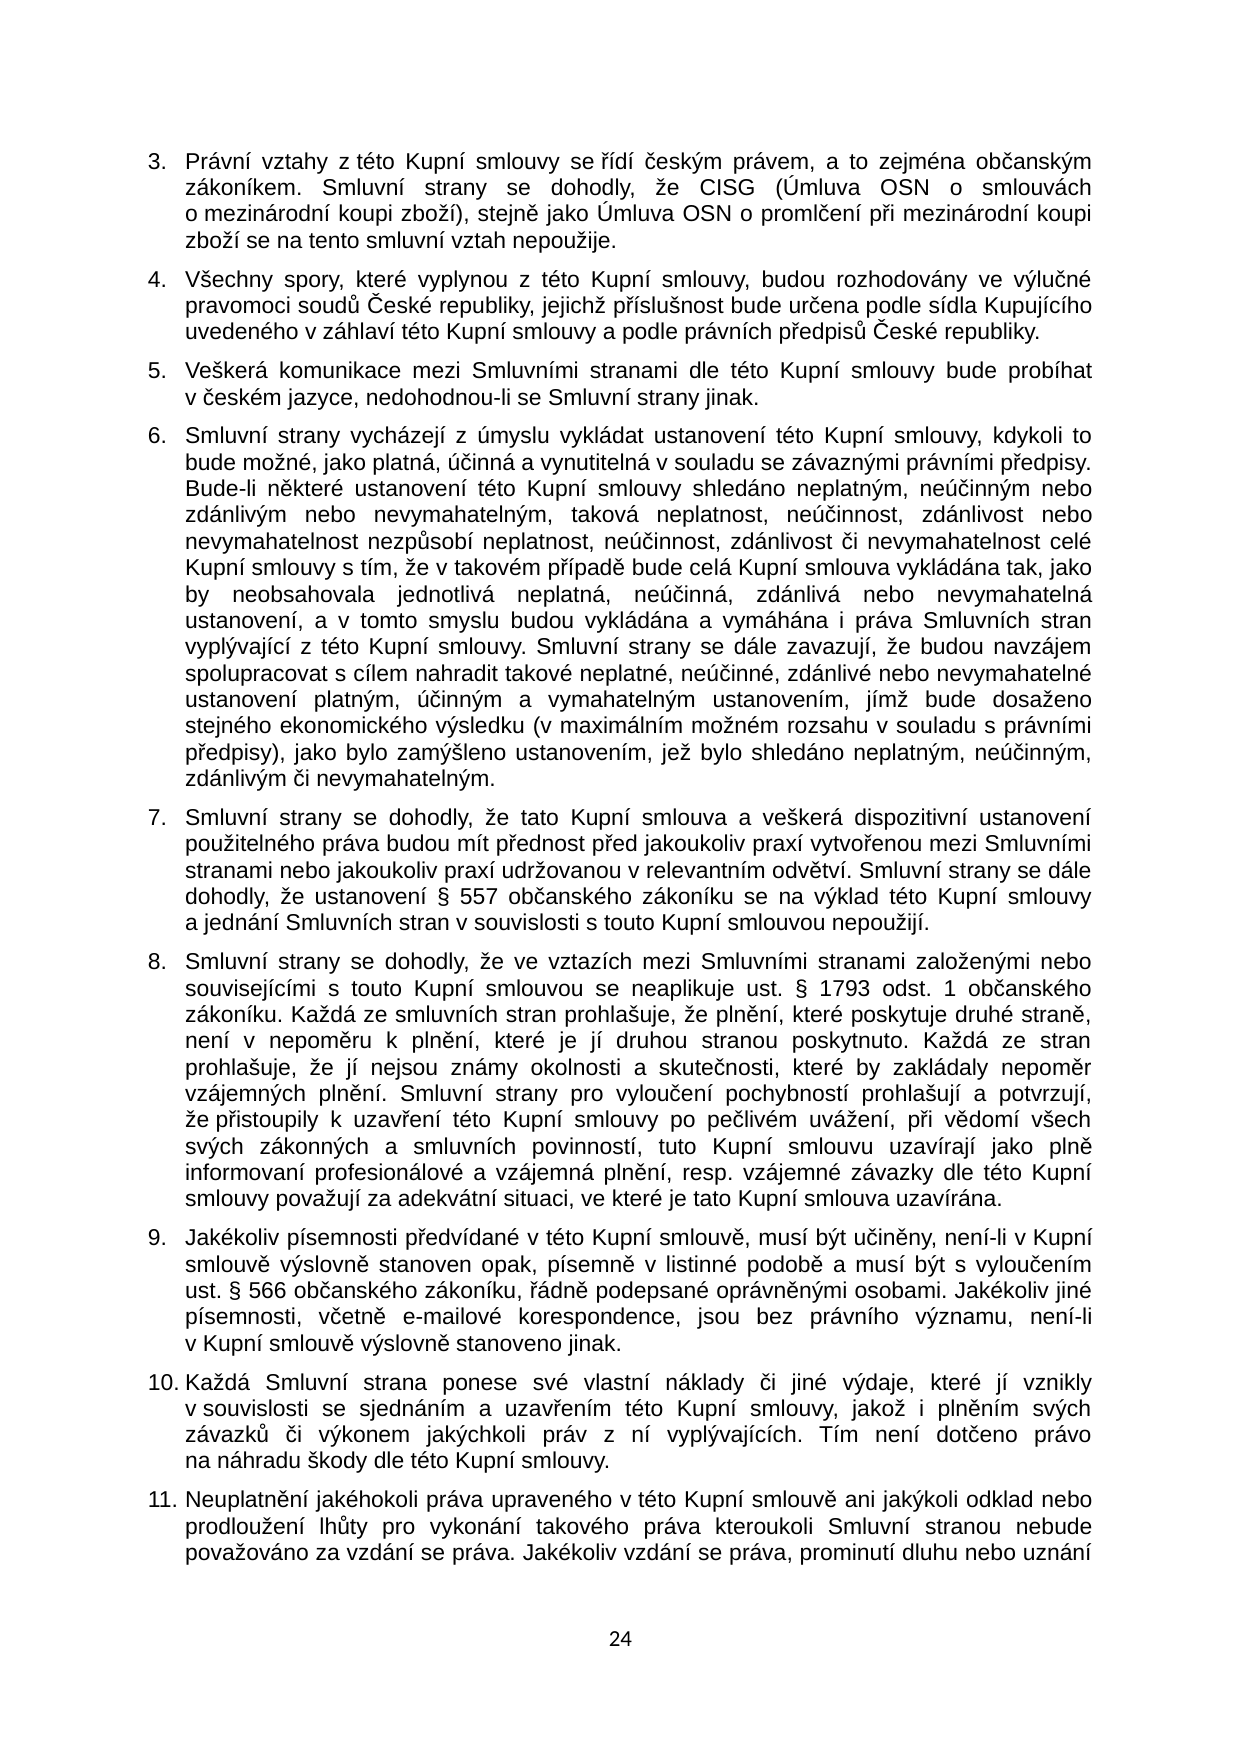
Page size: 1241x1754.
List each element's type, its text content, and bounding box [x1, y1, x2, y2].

list Jakékoliv písemnosti předvídané v této Kupní smlouvě, musí být učiněny, není-li v Kupní smlouvě výslovně stanoven opak, písemně v listinné podobě a musí být s vyloučením ust. § 566 občanského zákoníku, řádně podepsané oprávněnými osobami. Jakékoliv jiné písemnosti, včetně e-mailové korespondence, jsou bez právního významu, není-li v Kupní smlouvě výslovně stanoveno jinak. [148, 1224, 1092, 1356]
list Veškerá komunikace mezi Smluvními stranami dle této Kupní smlouvy bude probíhat v českém jazyce, nedohodnou-li se Smluvní strany jinak. [148, 357, 1092, 410]
list Smluvní strany se dohodly, že ve vztazích mezi Smluvními stranami založenými nebo souvisejícími s touto Kupní smlouvou se neaplikuje ust. § 1793 odst. 1 občanského zákoníku. Každá ze smluvních stran prohlašuje, že plnění, které poskytuje druhé straně, není v nepoměru k plnění, které je jí druhou stranou poskytnuto. Každá ze stran prohlašuje, že jí nejsou známy okolnosti a skutečnosti, které by zakládaly nepoměr vzájemných plnění. Smluvní strany pro vyloučení pochybností prohlašují a potvrzují, že přistoupily k uzavření této Kupní smlouvy po pečlivém uvážení, při vědomí všech svých zákonných a smluvních povinností, tuto Kupní smlouvu uzavírají jako plně informovaní profesionálové a vzájemná plnění, resp. vzájemné závazky dle této Kupní smlouvy považují za adekvátní situaci, ve které je tato Kupní smlouva uzavírána. [148, 948, 1092, 1212]
list Všechny spory, které vyplynou z této Kupní smlouvy, budou rozhodovány ve výlučné pravomoci soudů České republiky, jejichž příslušnost bude určena podle sídla Kupujícího uvedeného v záhlaví této Kupní smlouvy a podle právních předpisů České republiky. [148, 266, 1092, 345]
list Smluvní strany se dohodly, že tato Kupní smlouva a veškerá dispozitivní ustanovení použitelného práva budou mít přednost před jakoukoliv praxí vytvořenou mezi Smluvními stranami nebo jakoukoliv praxí udržovanou v relevantním odvětví. Smluvní strany se dále dohodly, že ustanovení § 557 občanského zákoníku se na výklad této Kupní smlouvy a jednání Smluvních stran v souvislosti s touto Kupní smlouvou nepoužijí. [148, 804, 1092, 936]
list Každá Smluvní strana ponese své vlastní náklady či jiné výdaje, které jí vznikly v souvislosti se sjednáním a uzavřením této Kupní smlouvy, jakož i plněním svých závazků či výkonem jakýchkoli práv z ní vyplývajících. Tím není dotčeno právo na náhradu škody dle této Kupní smlouvy. [148, 1368, 1092, 1474]
list Právní vztahy z této Kupní smlouvy se řídí českým právem, a to zejména občanským zákoníkem. Smluvní strany se dohodly, že CISG (Úmluva OSN o smlouvách o mezinárodní koupi zboží), stejně jako Úmluva OSN o promlčení při mezinárodní koupi zboží se na tento smluvní vztah nepoužije. [148, 148, 1092, 253]
list Smluvní strany vycházejí z úmyslu vykládat ustanovení této Kupní smlouvy, kdykoli to bude možné, jako platná, účinná a vynutitelná v souladu se závaznými právními předpisy. Bude-li některé ustanovení této Kupní smlouvy shledáno neplatným, neúčinným nebo zdánlivým nebo nevymahatelným, taková neplatnost, neúčinnost, zdánlivost nebo nevymahatelnost nezpůsobí neplatnost, neúčinnost, zdánlivost či nevymahatelnost celé Kupní smlouvy s tím, že v takovém případě bude celá Kupní smlouva vykládána tak, jako by neobsahovala jednotlivá neplatná, neúčinná, zdánlivá nebo nevymahatelná ustanovení, a v tomto smyslu budou vykládána a vymáhána i práva Smluvních stran vyplývající z této Kupní smlouvy. Smluvní strany se dále zavazují, že budou navzájem spolupracovat s cílem nahradit takové neplatné, neúčinné, zdánlivé nebo nevymahatelné ustanovení platným, účinným a vymahatelným ustanovením, jímž bude dosaženo stejného ekonomického výsledku (v maximálním možném rozsahu v souladu s právními předpisy), jako bylo zamýšleno ustanovením, jež bylo shledáno neplatným, neúčinným, zdánlivým či nevymahatelným. [148, 422, 1092, 791]
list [148, 1486, 1092, 1565]
